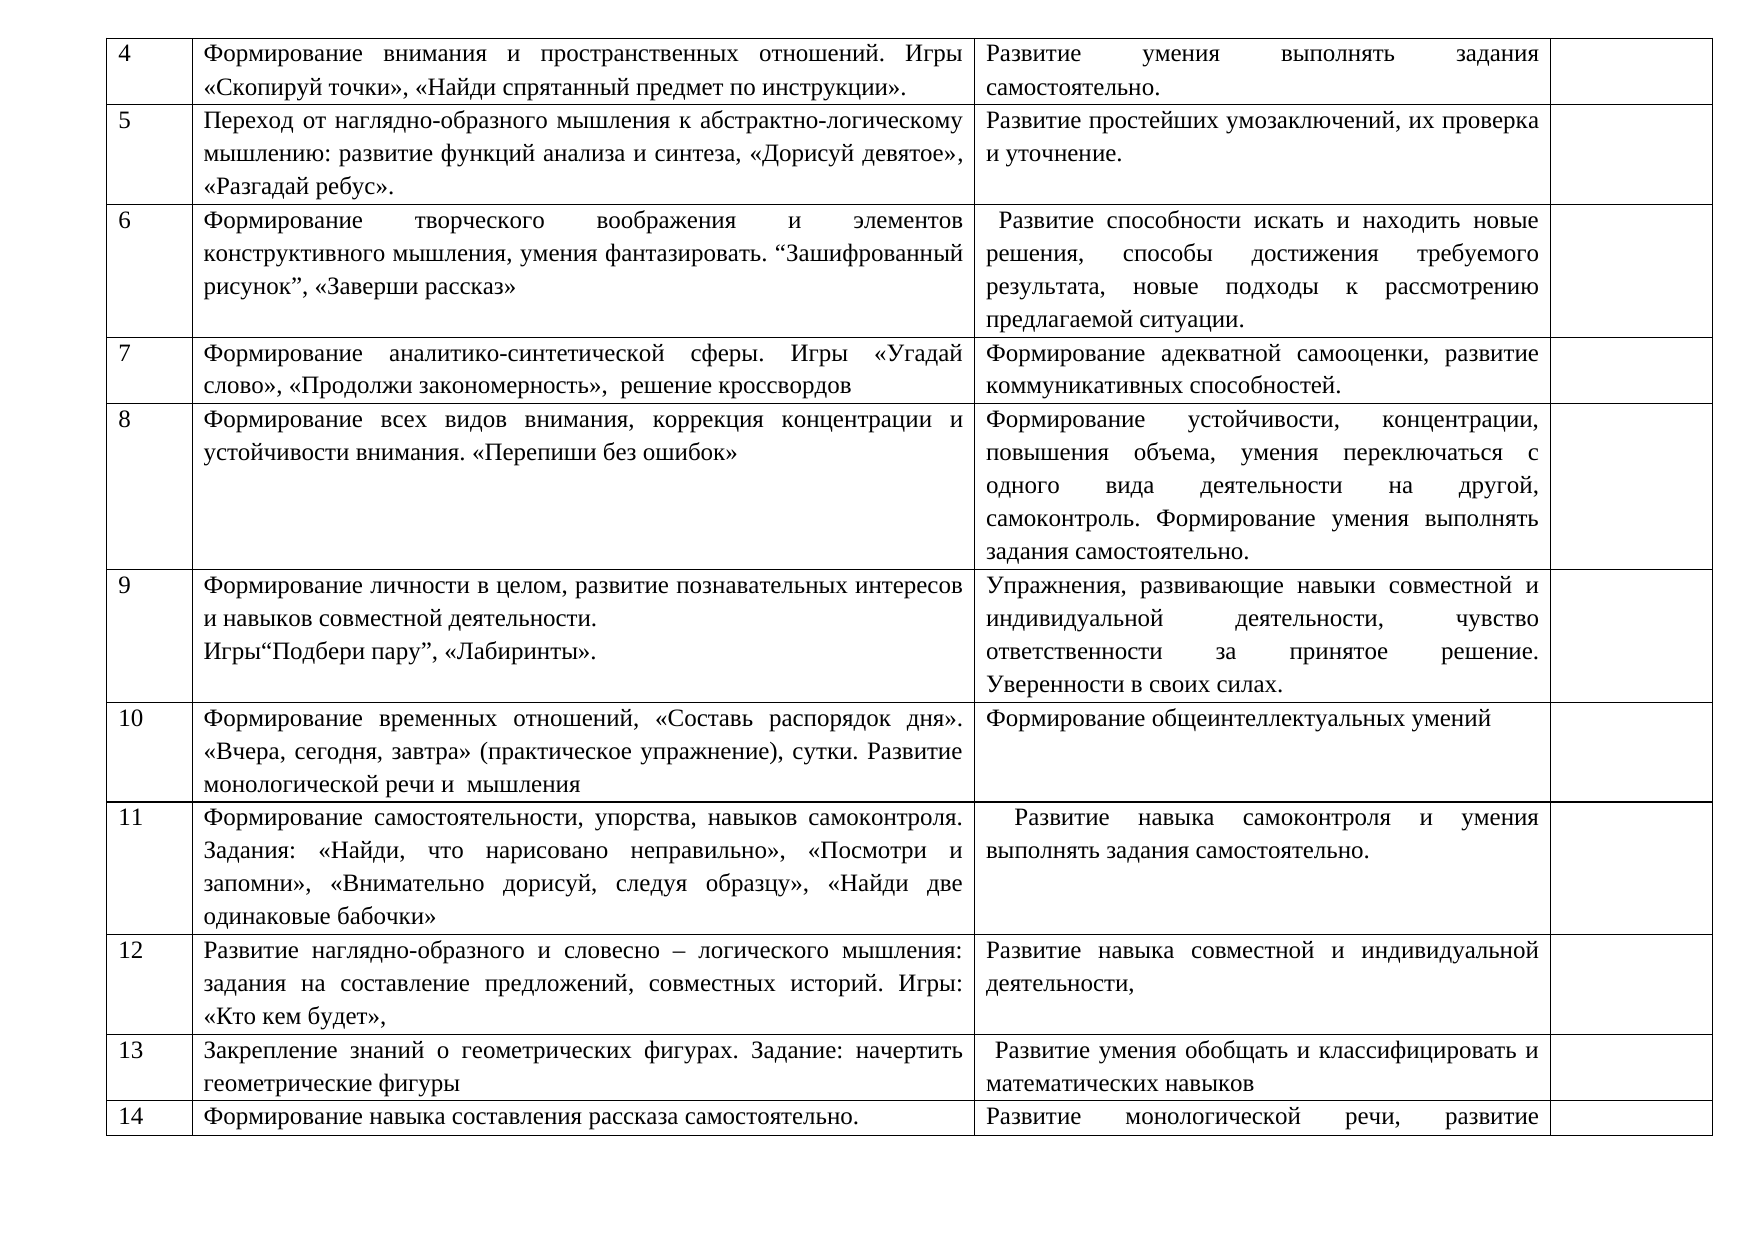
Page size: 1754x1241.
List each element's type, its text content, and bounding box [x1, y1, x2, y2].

table_cell [1551, 803, 1712, 934]
table_cell Упражнения, развивающие навыки совместной и индивидуальной деятельности, чувство ответственности за принятое решение. Уверенности в своих силах. [975, 570, 1550, 702]
table_cell 13 [107, 1035, 192, 1100]
table_cell [1551, 338, 1712, 403]
table_cell Формирование аналитико-синтетической сферы. Игры «Угадай слово», «Продолжи закономерность», решение кроссвордов [193, 338, 974, 403]
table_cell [975, 1101, 1550, 1134]
table_cell 8 [107, 404, 192, 569]
table_cell 9 [107, 570, 192, 702]
table_cell [1551, 1101, 1712, 1134]
table_cell 11 [107, 803, 192, 934]
table_cell Развитие простейших умозаключений, их проверка и уточнение. [975, 105, 1550, 204]
table_cell [1551, 1035, 1712, 1100]
table_cell [1551, 404, 1712, 569]
table_cell Формирование всех видов внимания, коррекция концентрации и устойчивости внимания. «Перепиши без ошибок» [193, 404, 974, 569]
table_cell Закрепление знаний о геометрических фигурах. Задание: начертить геометрические фигуры [193, 1035, 974, 1100]
table_cell Развитие способности искать и находить новые решения, способы достижения требуемого результата, новые подходы к рассмотрению предлагаемой ситуации. [975, 205, 1550, 337]
table_cell Развитие умения выполнять задания самостоятельно. [975, 39, 1550, 104]
table_cell Развитие навыка самоконтроля и умения выполнять задания самостоятельно. [975, 803, 1550, 934]
table_cell Формирование самостоятельности, упорства, навыков самоконтроля. Задания: «Найди, что нарисовано неправильно», «Посмотри и запомни», «Внимательно дорисуй, следуя образцу», «Найди две одинаковые бабочки» [193, 803, 974, 934]
table_cell Формирование общеинтеллектуальных умений [975, 703, 1550, 801]
table_cell 7 [107, 338, 192, 403]
table_cell [1551, 39, 1712, 104]
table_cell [193, 1101, 974, 1134]
table_cell Развитие наглядно-образного и словесно – логического мышления: задания на составление предложений, совместных историй. Игры: «Кто кем будет», [193, 935, 974, 1034]
table_cell [1551, 703, 1712, 801]
table_cell Развитие навыка совместной и индивидуальной деятельности, [975, 935, 1550, 1034]
table_cell [1551, 935, 1712, 1034]
table_cell 10 [107, 703, 192, 801]
table_cell Формирование временных отношений, «Составь распорядок дня». «Вчера, сегодня, завтра» (практическое упражнение), сутки. Развитие монологической речи и мышления [193, 703, 974, 801]
table_cell 5 [107, 105, 192, 204]
table_cell 4 [107, 39, 192, 104]
table_cell Развитие умения обобщать и классифицировать и математических навыков [975, 1035, 1550, 1100]
table_cell Формирование личности в целом, развитие познавательных интересов и навыков совместной деятельности. Игры“Подбери пару”, «Лабиринты». [193, 570, 974, 702]
table_cell Формирование внимания и пространственных отношений. Игры «Скопируй точки», «Найди спрятанный предмет по инструкции». [193, 39, 974, 104]
table_cell 6 [107, 205, 192, 337]
table_cell [1551, 205, 1712, 337]
table_cell Формирование адекватной самооценки, развитие коммуникативных способностей. [975, 338, 1550, 403]
table_cell Формирование устойчивости, концентрации, повышения объема, умения переключаться с одного вида деятельности на другой, самоконтроль. Формирование умения выполнять задания самостоятельно. [975, 404, 1550, 569]
table_cell [1551, 105, 1712, 204]
table_cell Формирование творческого воображения и элементов конструктивного мышления, умения фантазировать. “Зашифрованный рисунок”, «Заверши рассказ» [193, 205, 974, 337]
table_cell Переход от наглядно-образного мышления к абстрактно-логическому мышлению: развитие функций анализа и синтеза, «Дорисуй девятое», «Разгадай ребус». [193, 105, 974, 204]
table_cell 12 [107, 935, 192, 1034]
table_cell 14 [107, 1101, 192, 1134]
table_cell [1551, 570, 1712, 702]
